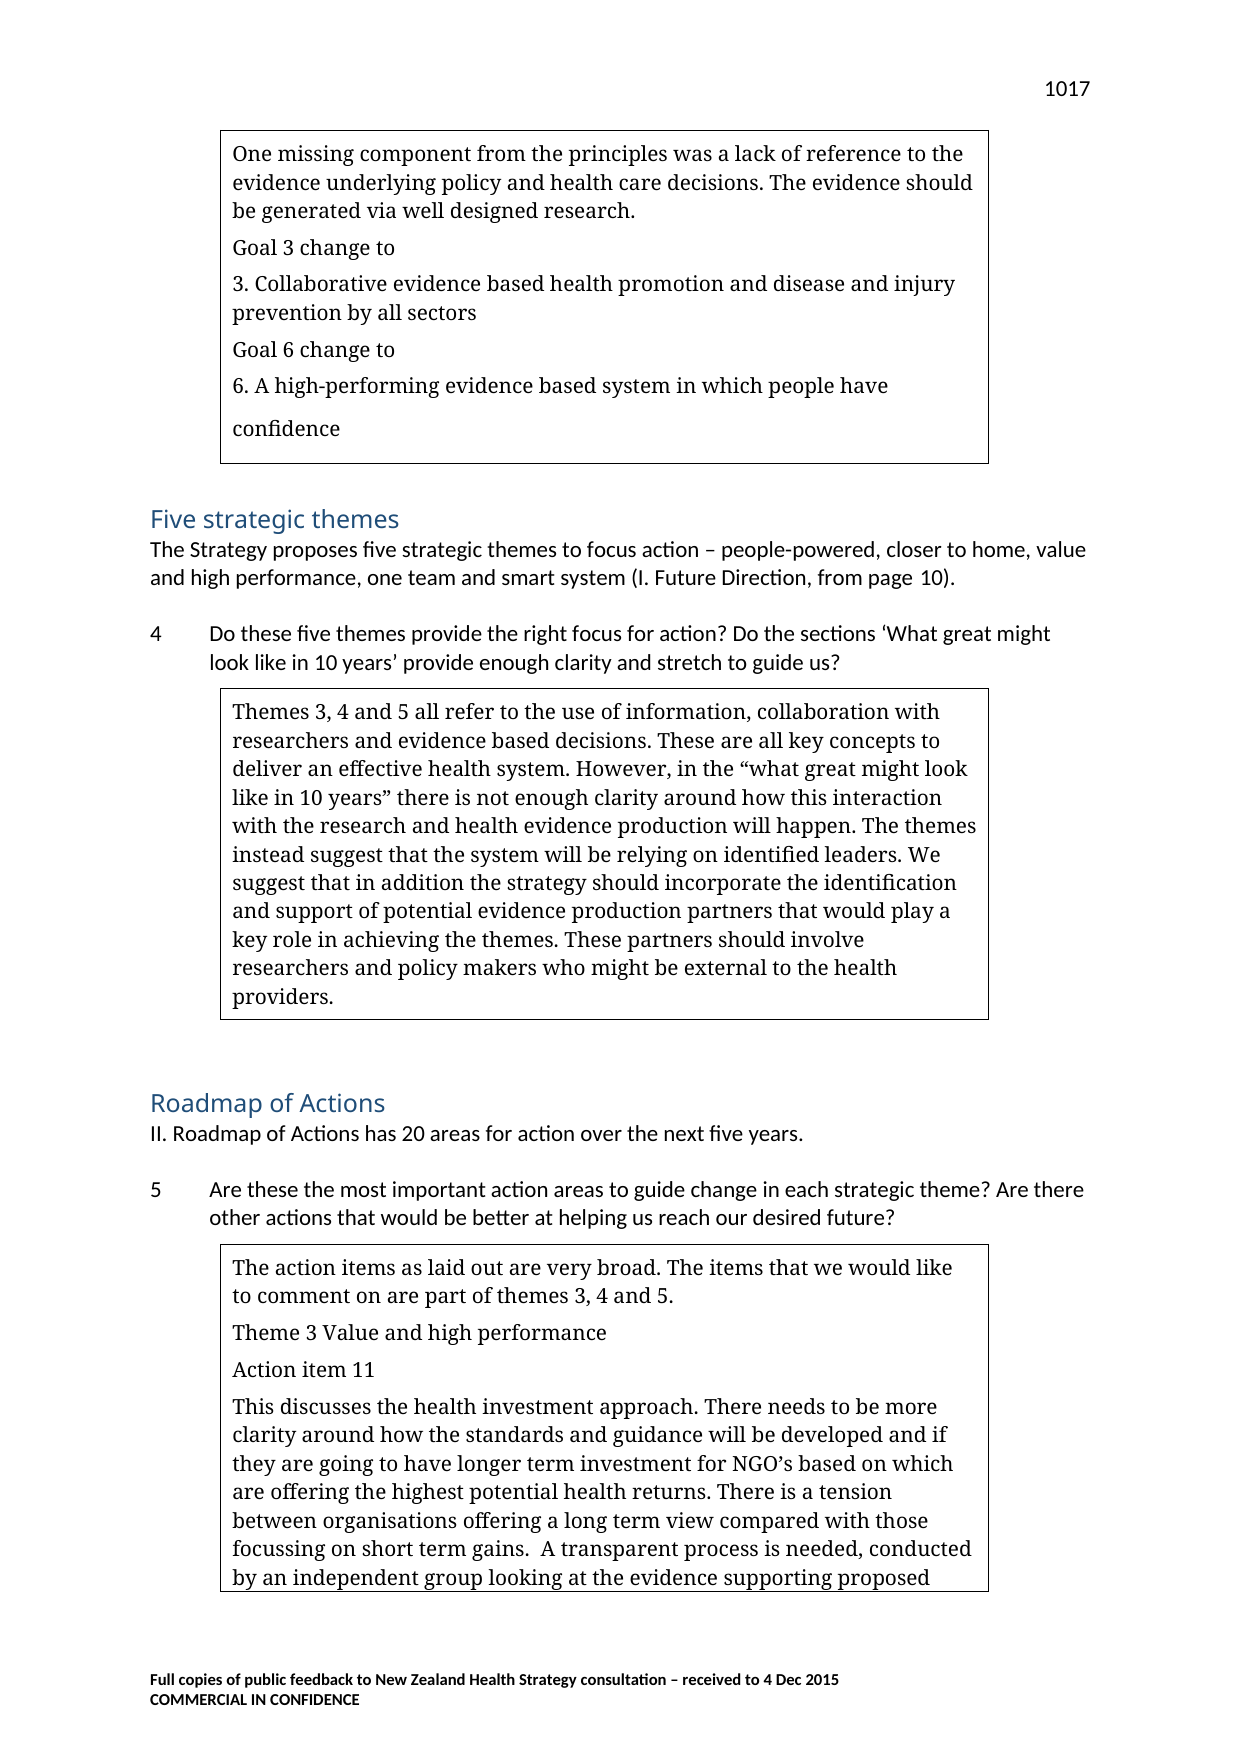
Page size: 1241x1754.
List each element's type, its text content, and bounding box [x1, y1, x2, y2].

subtitle Five strategic themes [150, 501, 1090, 536]
table_header One missing component from the principles was a lack of reference to the evidence underlying policy and health care decisions. The evidence should be generated via well designed research. Goal 3 change to 3. Collaborative evidence based health promotion and disease and injury prevention by all sectors Goal 6 change to 6. A high-performing evidence based system in which people have confidence [221, 131, 988, 463]
text 5 Are these the most important action areas to guide change in each strategic theme? Are there other actions that would be better at helping us reach our desired future? [150, 1175, 1090, 1231]
text II. Roadmap of Actions has 20 areas for action over the next five years. [150, 1119, 1090, 1147]
table_header Themes 3, 4 and 5 all refer to the use of information, collaboration with researchers and evidence based decisions. These are all key concepts to deliver an effective health system. However, in the “what great might look like in 10 years” there is not enough clarity around how this interaction with the research and health evidence production will happen. The themes instead suggest that the system will be relying on identified leaders. We suggest that in addition the strategy should incorporate the identification and support of potential evidence production partners that would play a key role in achieving the themes. These partners should involve researchers and policy makers who might be external to the health providers. [221, 689, 988, 1019]
text The Strategy proposes five strategic themes to focus action – people-powered, closer to home, value and high performance, one team and smart system (I. Future Direction, from page 10). [150, 536, 1090, 592]
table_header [221, 1245, 988, 1591]
text 4 Do these five themes provide the right focus for action? Do the sections ‘What great might look like in 10 years’ provide enough clarity and stretch to guide us? [150, 619, 1090, 676]
subtitle Roadmap of Actions [150, 1085, 1090, 1119]
